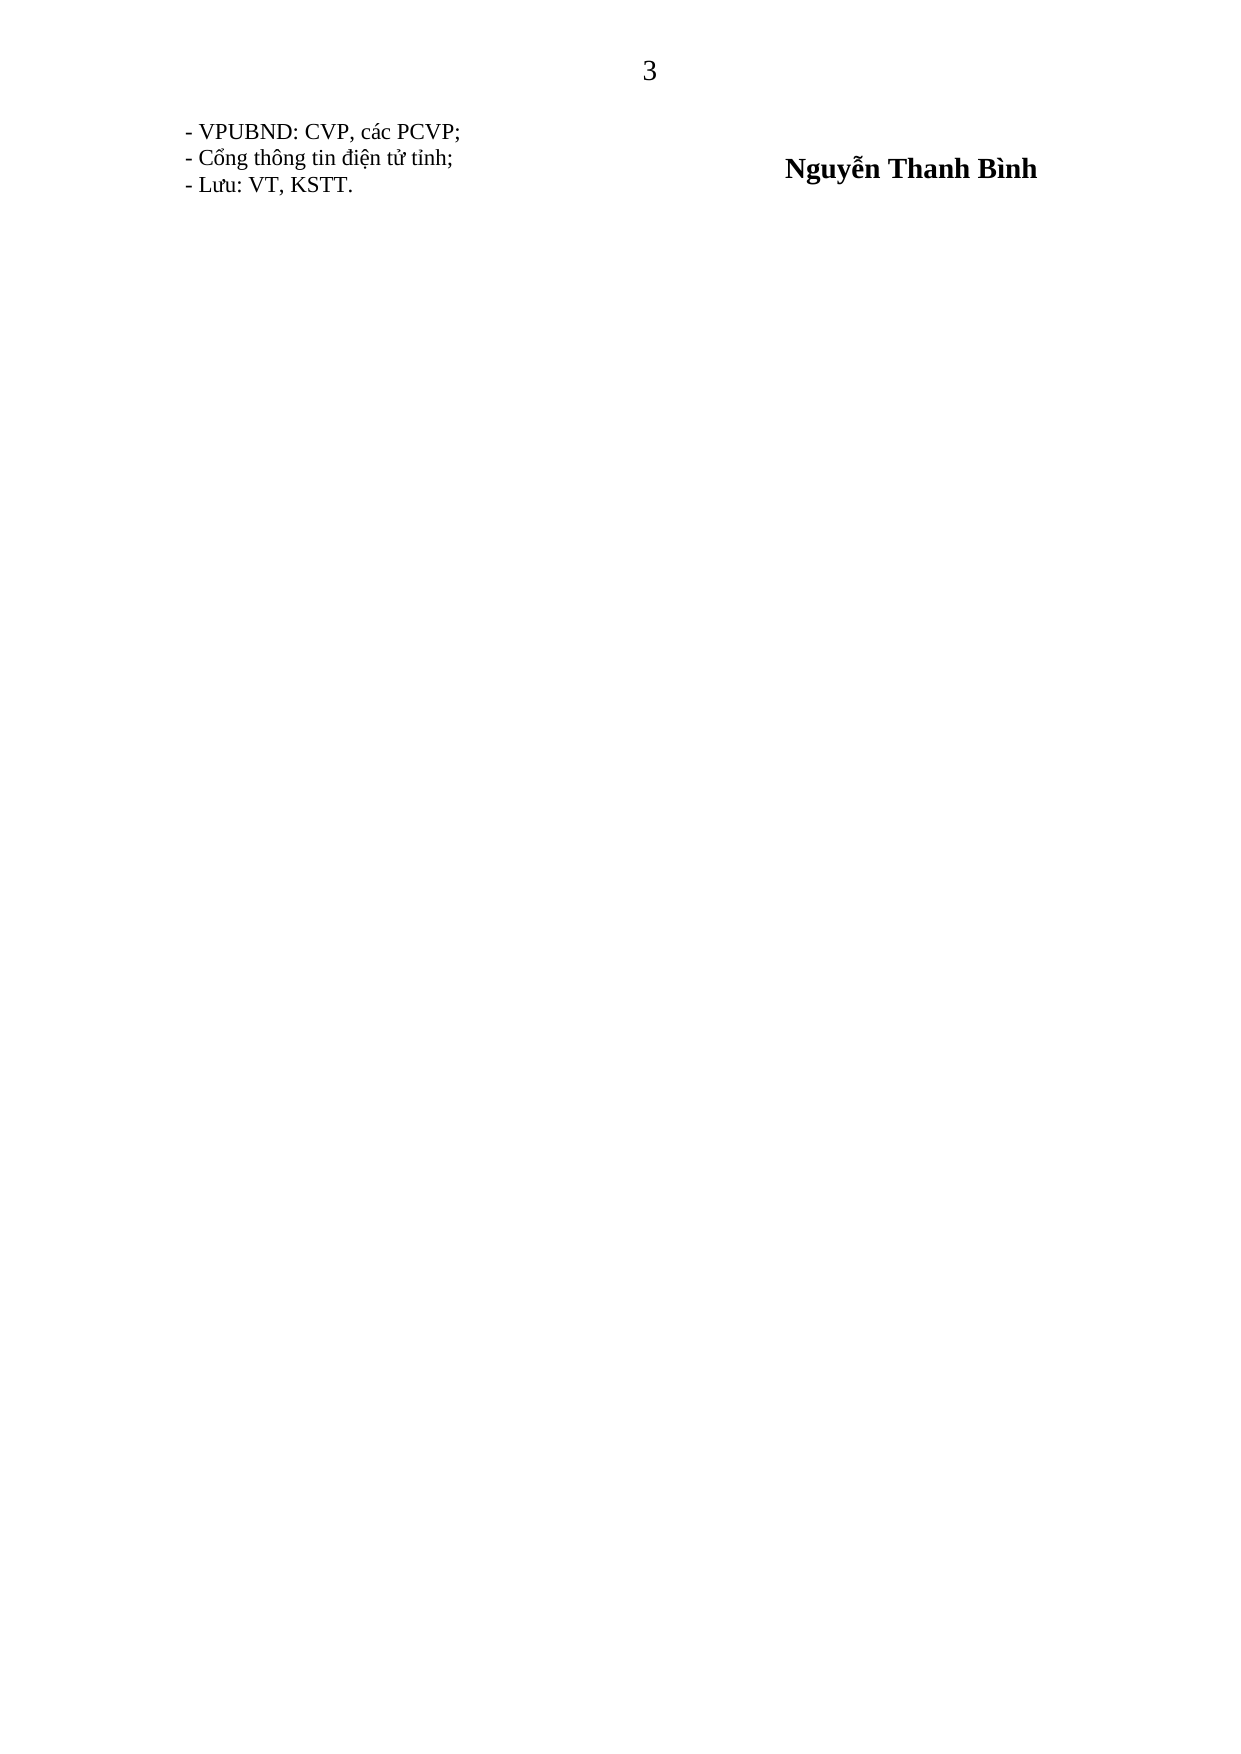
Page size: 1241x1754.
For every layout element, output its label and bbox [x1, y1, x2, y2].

table_header [174, 118, 691, 197]
table_header [691, 118, 1132, 197]
